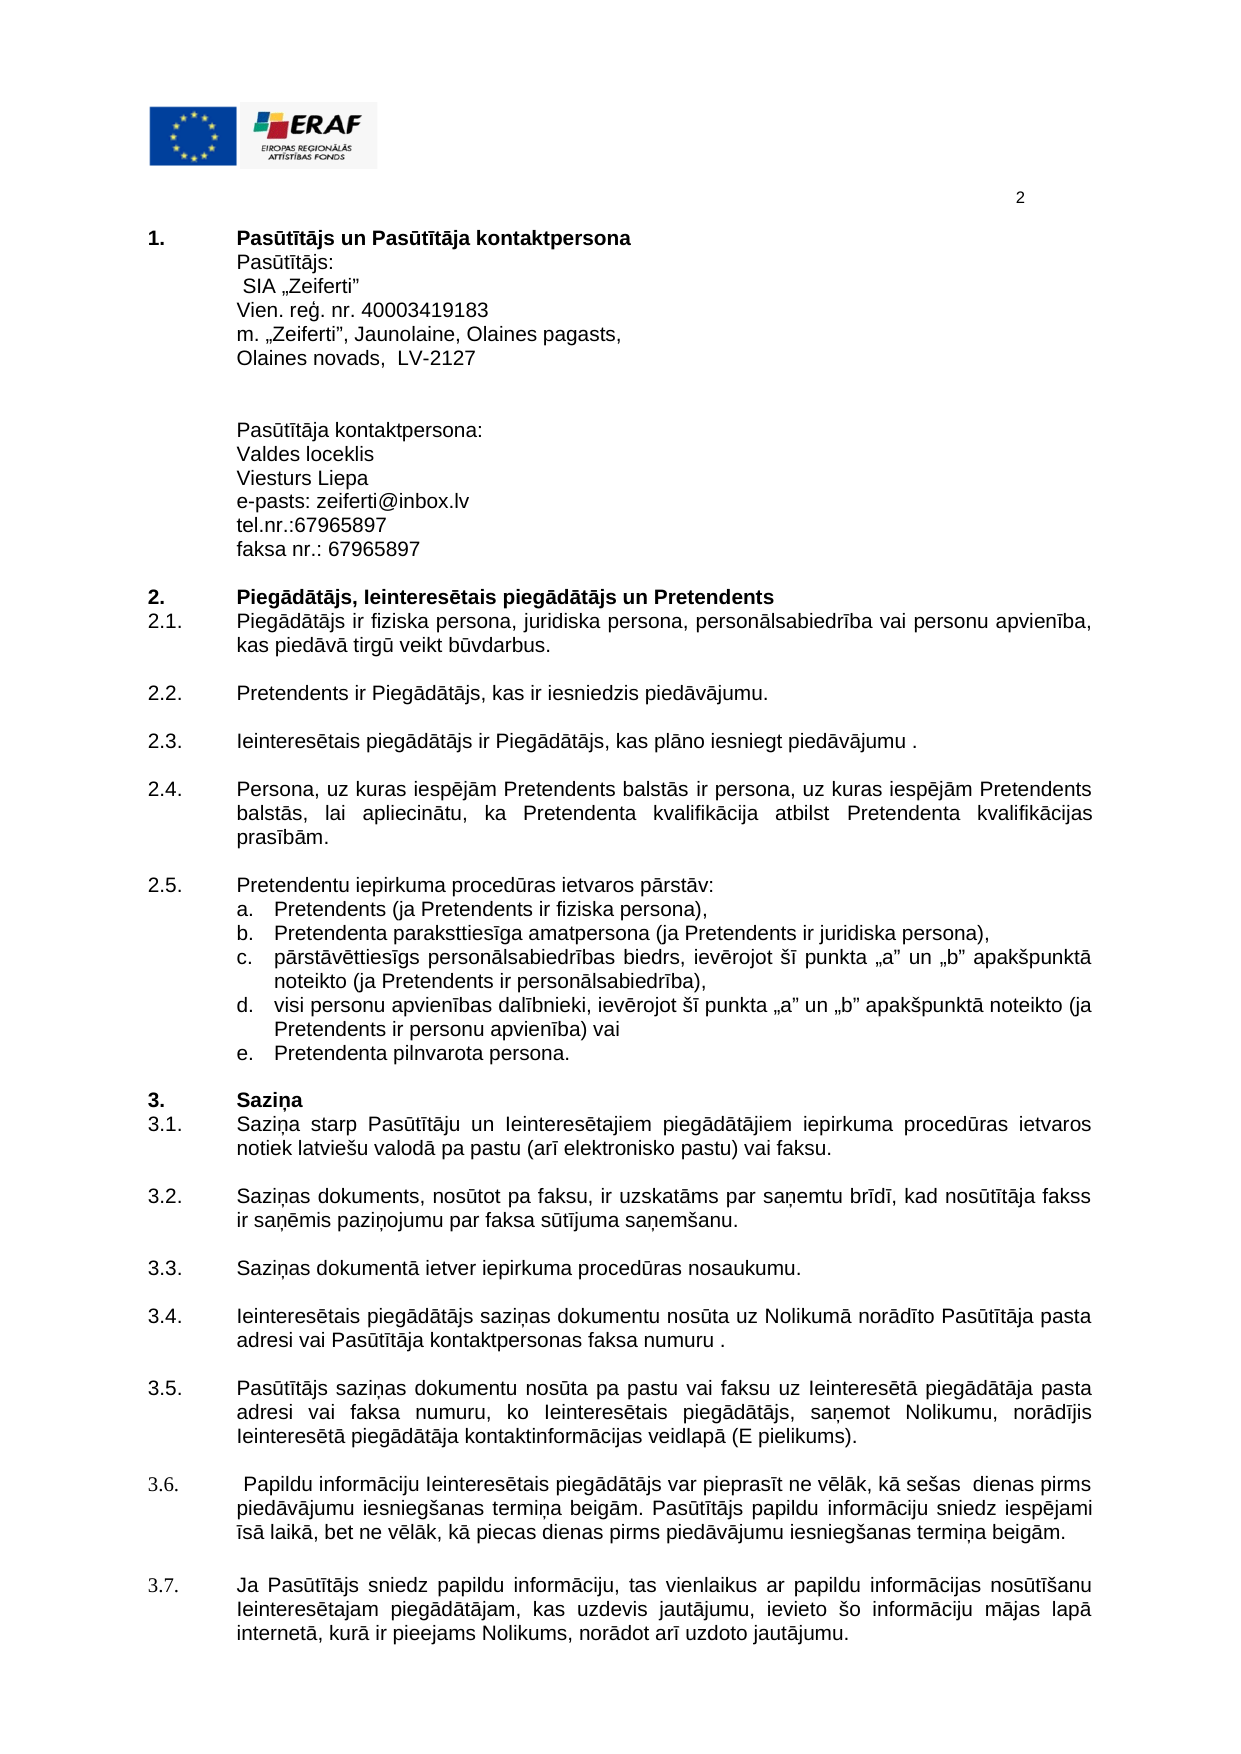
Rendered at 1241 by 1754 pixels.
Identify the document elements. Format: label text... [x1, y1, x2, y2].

text Ja Pasūtītājs sniedz papildu informāciju, tas vienlaikus ar papildu informācijas nosūtīšanu Ieinteresētajam piegādātājam, kas uzdevis jautājumu, ievieto šo informāciju mājas lapā internetā, kurā ir pieejams , norādot arī uzdoto jautājumu. [148, 1572, 1093, 1644]
text Ieinteresētais piegādātājs saziņas dokumentu nosūta uz Nolikumā norādīto Pasūtītāja pasta adresi vai Pasūtītāja kontaktpersonas faksa numuru . [148, 1304, 1093, 1352]
list visi personu apvienības dalībnieki, ievērojot šī punkta „a” un „b” apakšpunktā noteikto (ja Pretendents ir personu apvienība) vai [236, 992, 1093, 1040]
list Viesturs Liepa [162, 465, 1093, 489]
text Papildu informāciju Ieinteresētais piegādātājs var pieprasīt ne vēlāk, kā sešas dienas pirms piedāvājumu iesniegšanas termiņa beigām. Pasūtītājs papildu informāciju sniedz iespējami īsā laikā, bet ne vēlāk, kā piecas dienas pirms piedāvājumu iesniegšanas termiņa beigām. [148, 1472, 1093, 1544]
text Persona, uz kuras iespējām Pretendents balstās ir persona, uz kuras iespējām Pretendents balstās, lai apliecinātu, ka Pretendenta kvalifikācija atbilst Pretendenta kvalifikācijas prasībām. [148, 777, 1093, 849]
picture [147, 102, 378, 169]
list tel.nr.:67965897 [162, 513, 1093, 537]
text Pretendents ir Piegādātājs, kas ir iesniedzis piedāvājumu. [148, 681, 1093, 705]
list Pretendenta pilnvarota persona. [236, 1040, 1093, 1064]
text Saziņas dokumentā ietver iepirkuma procedūras nosaukumu. [148, 1256, 1093, 1280]
text Pasūtītājs saziņas dokumentu nosūta pa pastu vai faksu uz Ieinteresētā piegādātāja pasta adresi vai faksa numuru, ko Ieinteresētais piegādātājs, saņemot Nolikumu, norādījis Ieinteresētā piegādātāja kontaktinformācijas veidlapā (E pielikums). [148, 1376, 1093, 1448]
text Saziņa starp Pasūtītāju un Ieinteresētajiem piegādātājiem iepirkuma procedūras ietvaros notiek latviešu valodā pa pastu (arī elektronisko pastu) vai faksu. [148, 1112, 1093, 1160]
list SIA „Zeiferti” [162, 274, 1093, 298]
text Piegādātājs ir fiziska persona, juridiska persona, personālsabiedrība vai personu apvienība, kas piedāvā tirgū veikt būvdarbus. [148, 609, 1093, 657]
list e-pasts: zeiferti@inbox.lv [162, 489, 1093, 513]
text Pretendentu iepirkuma procedūras ietvaros pārstāv: [148, 873, 1093, 897]
list Pretendenta paraksttiesīga amatpersona (ja Pretendents ir juridiska persona), [236, 921, 1093, 944]
text Saziņa [148, 1088, 1093, 1112]
text Ieinteresētais piegādātājs ir Piegādātājs, kas plāno iesniegt piedāvājumu . [148, 729, 1093, 753]
list faksa nr.: 67965897 [162, 537, 1093, 561]
text Piegādātājs, Ieinteresētais piegādātājs un Pretendents [148, 585, 1093, 609]
text Pasūtītājs: [236, 250, 1093, 274]
list Valdes loceklis [162, 441, 1093, 465]
list m. „Zeiferti”, Jaunolaine, Olaines pagasts, [162, 322, 1093, 346]
text Pasūtītāja kontaktpersona: [236, 417, 1093, 441]
list Pretendents (ja Pretendents ir fiziska persona), [236, 897, 1093, 921]
text Pasūtītājs un Pasūtītāja kontaktpersona [148, 226, 1093, 250]
list Olaines novads, LV-2127 [162, 346, 1093, 369]
list Vien. reģ. nr. 40003419183 [162, 298, 1093, 322]
text Saziņas dokuments, nosūtot pa faksu, ir uzskatāms par saņemtu brīdī, kad nosūtītāja ir saņēmis par faksa sūtījuma saņemšanu. [148, 1184, 1093, 1232]
list pārstāvēttiesīgs personālsabiedrības biedrs, ievērojot šī punkta „a” un „b” apakšpunktā noteikto (ja Pretendents ir personālsabiedrība), [236, 944, 1093, 992]
